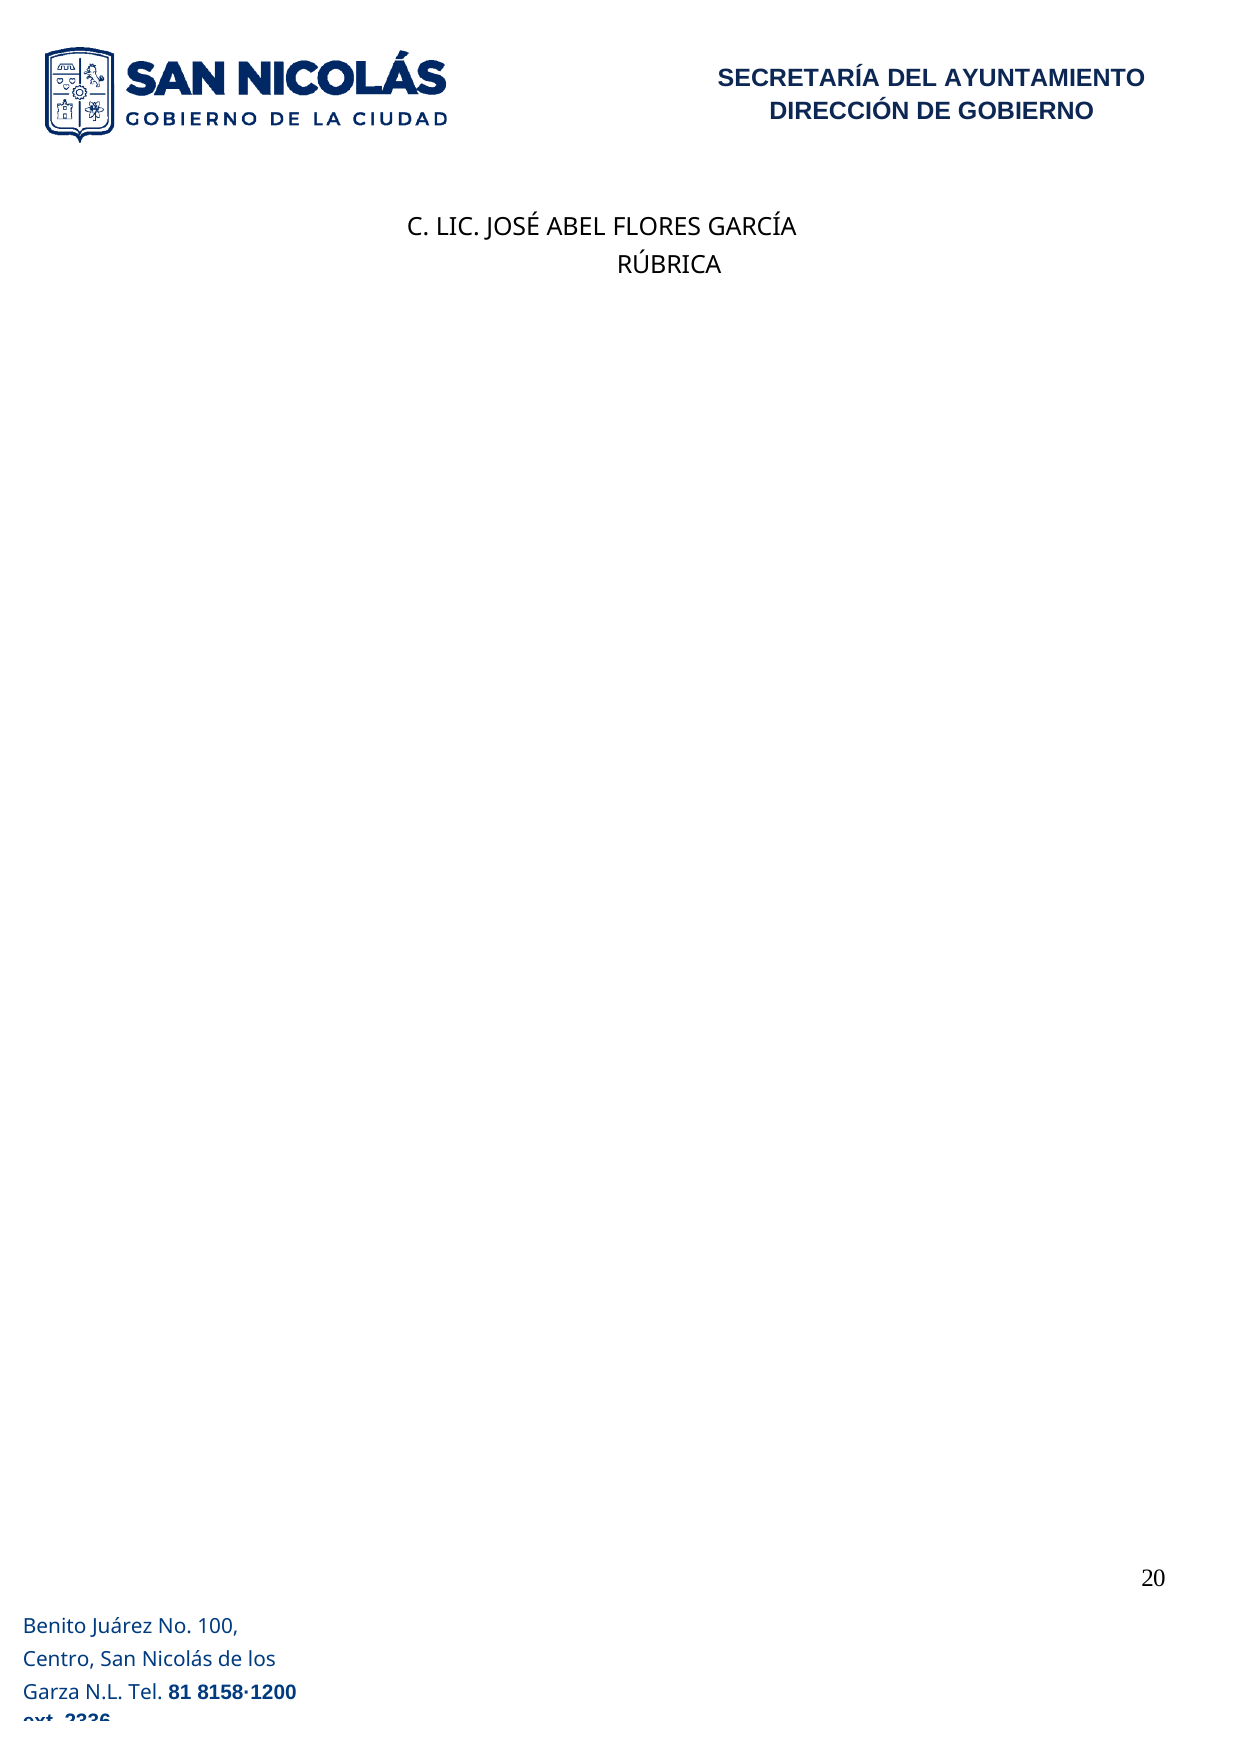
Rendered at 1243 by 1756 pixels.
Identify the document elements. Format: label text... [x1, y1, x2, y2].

text C. LIC. JOSÉ ABEL FLORES GARCÍA [407, 208, 1169, 242]
picture [45, 47, 447, 143]
text RÚBRICA [617, 246, 1169, 280]
